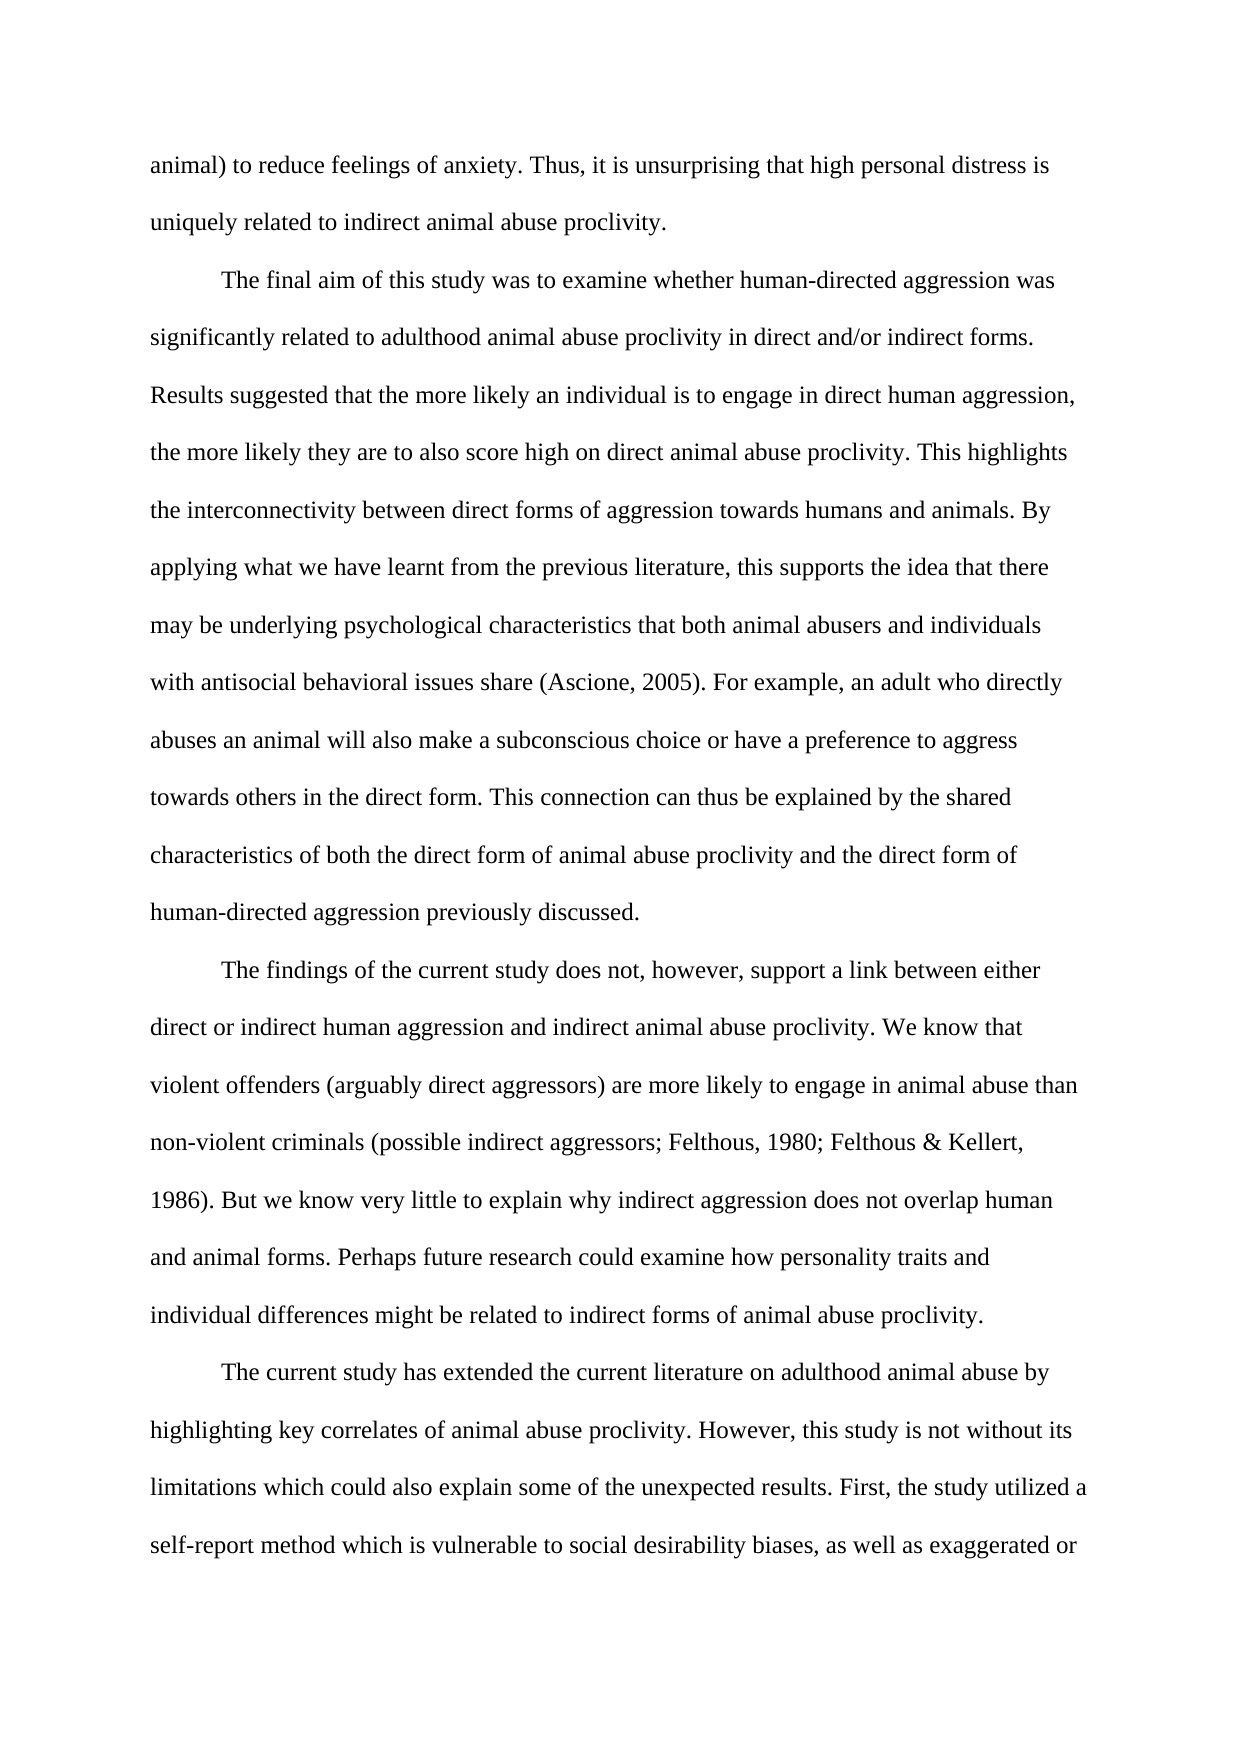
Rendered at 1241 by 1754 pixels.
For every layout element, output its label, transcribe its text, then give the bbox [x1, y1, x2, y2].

text The final aim of this study was to examine whether human-directed aggression was significantly related to adulthood animal abuse proclivity in direct and/or indirect forms. Results suggested that the more likely an individual is to engage in direct human aggression, the more likely they are to also score high on direct animal abuse proclivity. This highlights the interconnectivity between direct forms of aggression towards humans and animals. By applying what we have learnt from the previous literature, this supports the idea that there may be underlying psychological characteristics that both animal abusers and individuals with antisocial behavioral issues share (Ascione, 2005). For example, an adult who directly abuses an animal will also make a subconscious choice or have a preference to aggress towards others in the direct form. This connection can thus be explained by the shared characteristics of both the direct form of animal abuse proclivity and the direct form of human-directed aggression previously discussed. [150, 265, 1090, 926]
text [150, 1357, 1090, 1559]
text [150, 150, 1090, 236]
text The findings of the current study does not, however, support a link between either direct or indirect human aggression and indirect animal abuse proclivity. We know that violent offenders (arguably direct aggressors) are more likely to engage in animal abuse than non-violent criminals (possible indirect aggressors; Felthous, 1980; Felthous & Kellert, 1986). But we know very little to explain why indirect aggression does not overlap human and animal forms. Perhaps future research could examine how personality traits and individual differences might be related to indirect forms of animal abuse proclivity. [150, 955, 1090, 1329]
